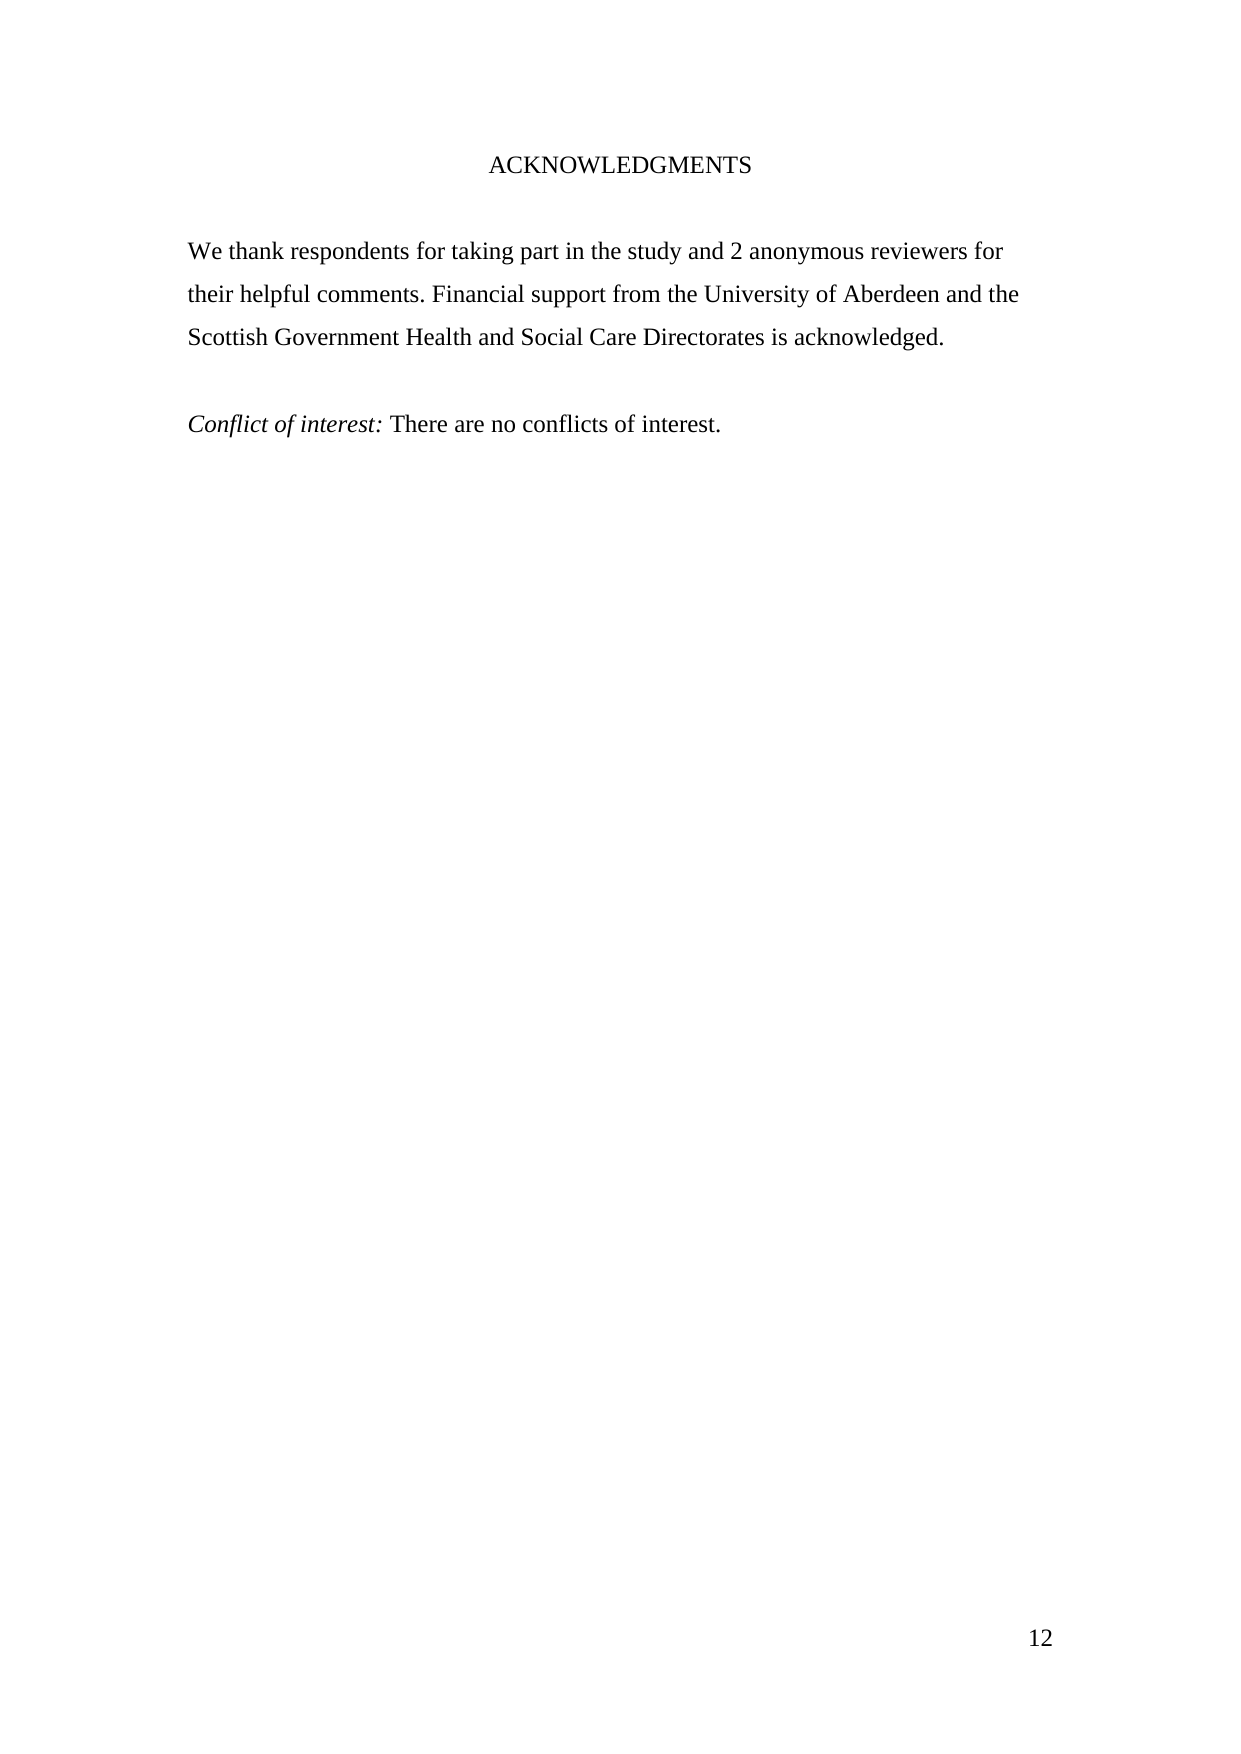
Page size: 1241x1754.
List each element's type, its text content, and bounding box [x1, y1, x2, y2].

text Conflict of interest: There are no conflicts of interest. [187, 409, 1053, 437]
text We thank respondents for taking part in the study and 2 anonymous reviewers for their helpful comments. Financial support from the University of Aberdeen and the Scottish Government Health and Social Care Directorates is acknowledged. [187, 236, 1053, 351]
text ACKNOWLEDGMENTS [187, 150, 1053, 179]
